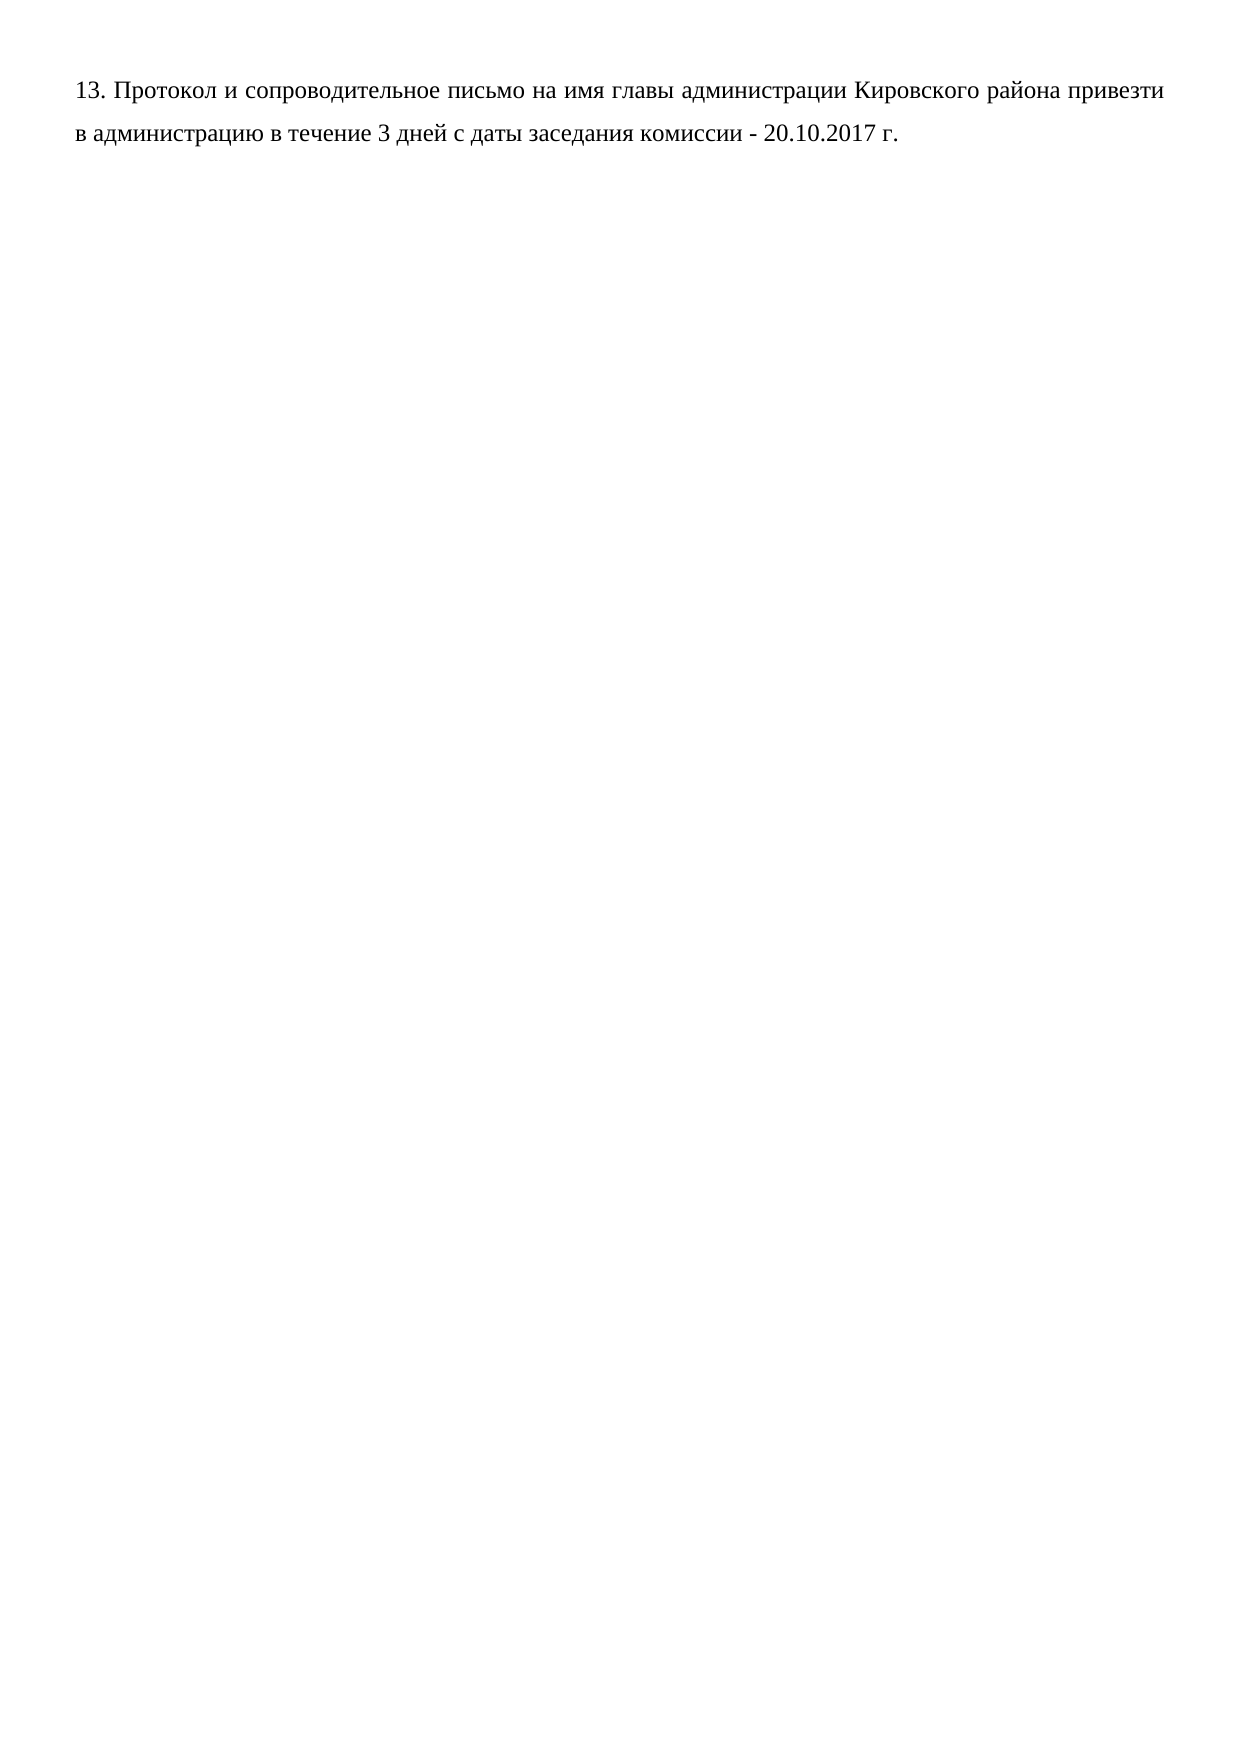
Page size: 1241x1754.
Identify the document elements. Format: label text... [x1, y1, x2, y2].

text 13. Протокол и сопроводительное письмо на имя главы администрации Кировского района привезти в администрацию в течение 3 дней с даты заседания комиссии - 20.10.2017 г. [75, 75, 1165, 147]
